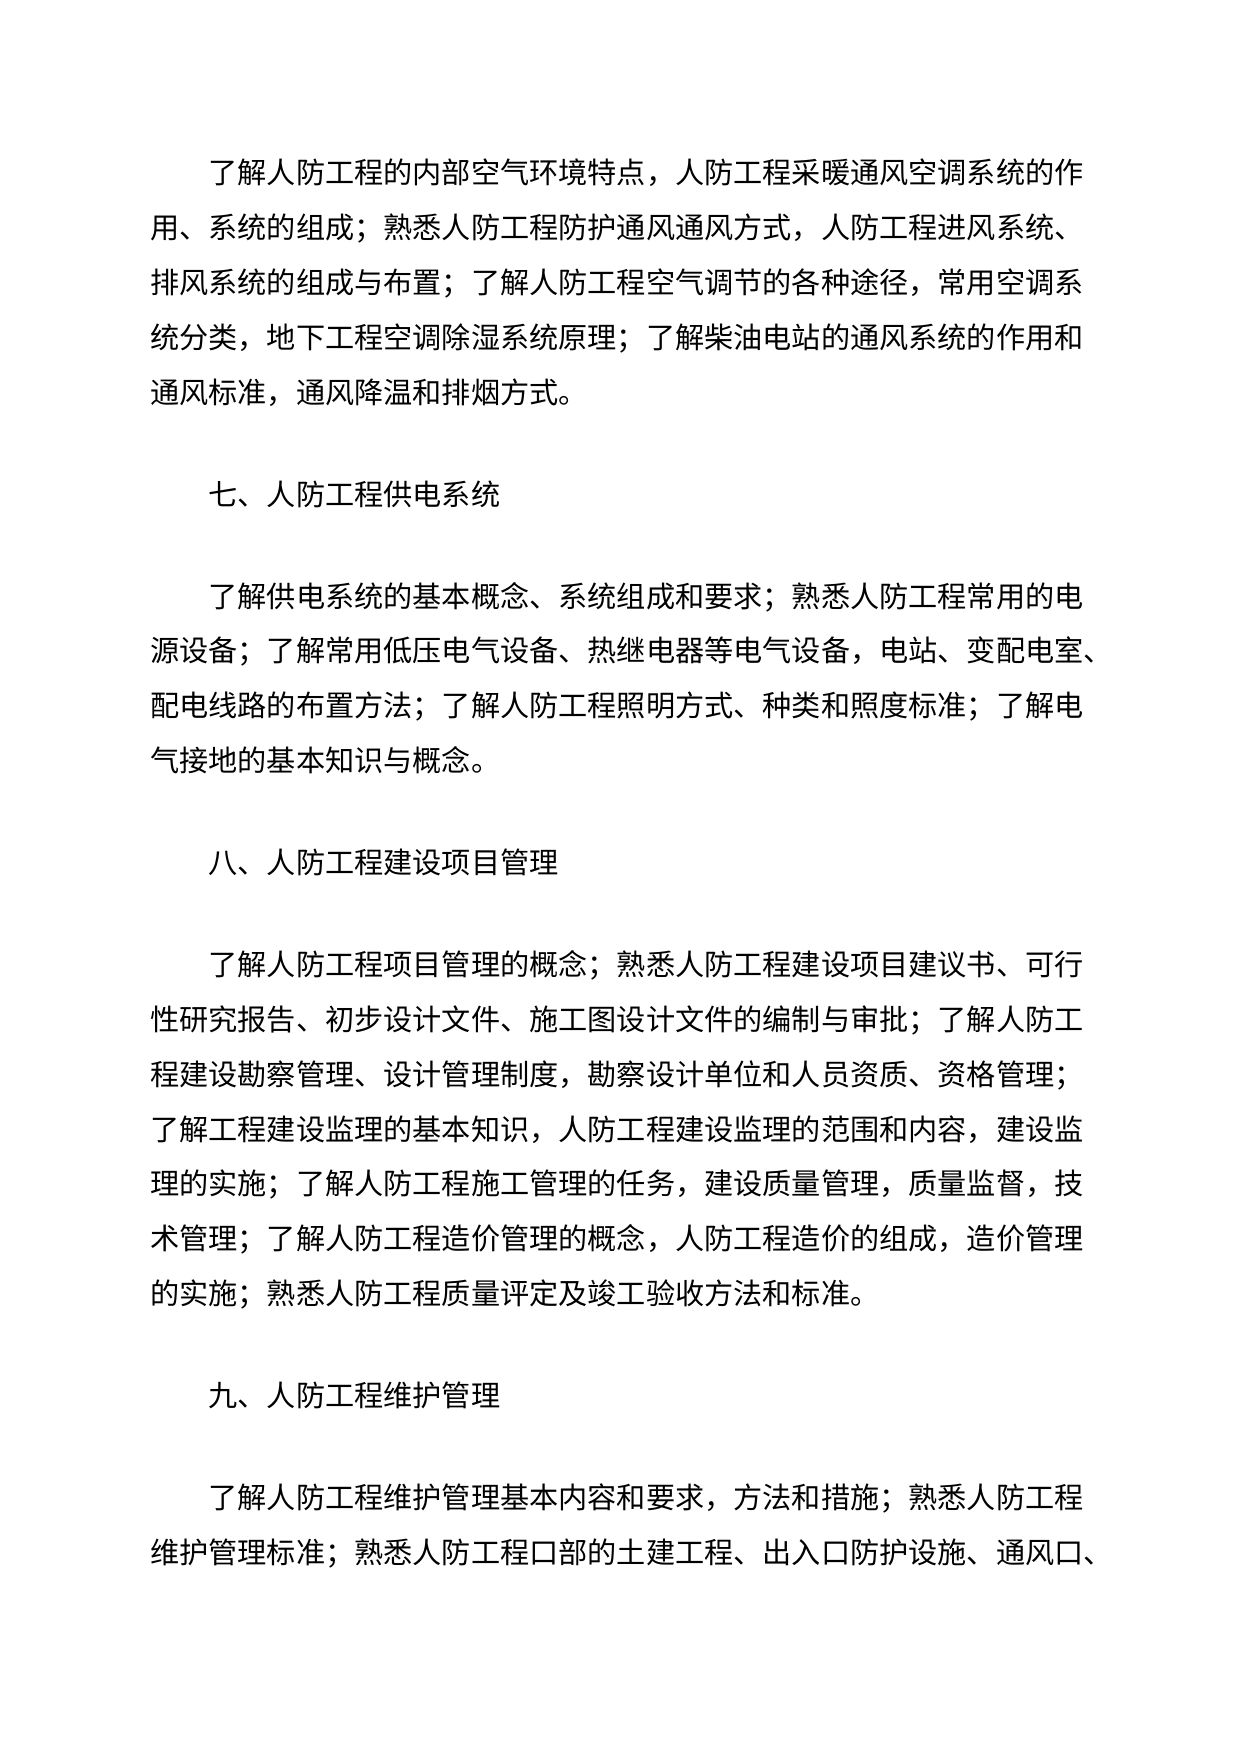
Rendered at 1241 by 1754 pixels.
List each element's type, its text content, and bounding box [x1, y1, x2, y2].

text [150, 1474, 1090, 1571]
text 了解人防工程的内部空气环境特点，人防工程采暖通风空调系统的作用、系统的组成；熟悉人防工程防护通风通风方式，人防工程进风系统、排风系统的组成与布置；了解人防工程空气调节的各种途径，常用空调系统分类，地下工程空调除湿系统原理；了解柴油电站的通风系统的作用和通风标准，通风降温和排烟方式。 [150, 150, 1090, 412]
text 了解供电系统的基本概念、系统组成和要求；熟悉人防工程常用的电源设备；了解常用低压电气设备、热继电器等电气设备，电站、变配电室、配电线路的布置方法；了解人防工程照明方式、种类和照度标准；了解电气接地的基本知识与概念。 [150, 573, 1090, 780]
text 了解人防工程项目管理的概念；熟悉人防工程建设项目建议书、可行性研究报告、初步设计文件、施工图设计文件的编制与审批；了解人防工程建设勘察管理、设计管理制度，勘察设计单位和人员资质、资格管理；了解工程建设监理的基本知识，人防工程建设监理的范围和内容，建设监理的实施；了解人防工程施工管理的任务，建设质量管理，质量监督，技术管理；了解人防工程造价管理的概念，人防工程造价的组成，造价管理的实施；熟悉人防工程质量评定及竣工验收方法和标准。 [150, 941, 1090, 1313]
text 八、人防工程建设项目管理 [150, 839, 1090, 882]
text 七、人防工程供电系统 [150, 471, 1090, 514]
text 九、人防工程维护管理 [150, 1372, 1090, 1415]
